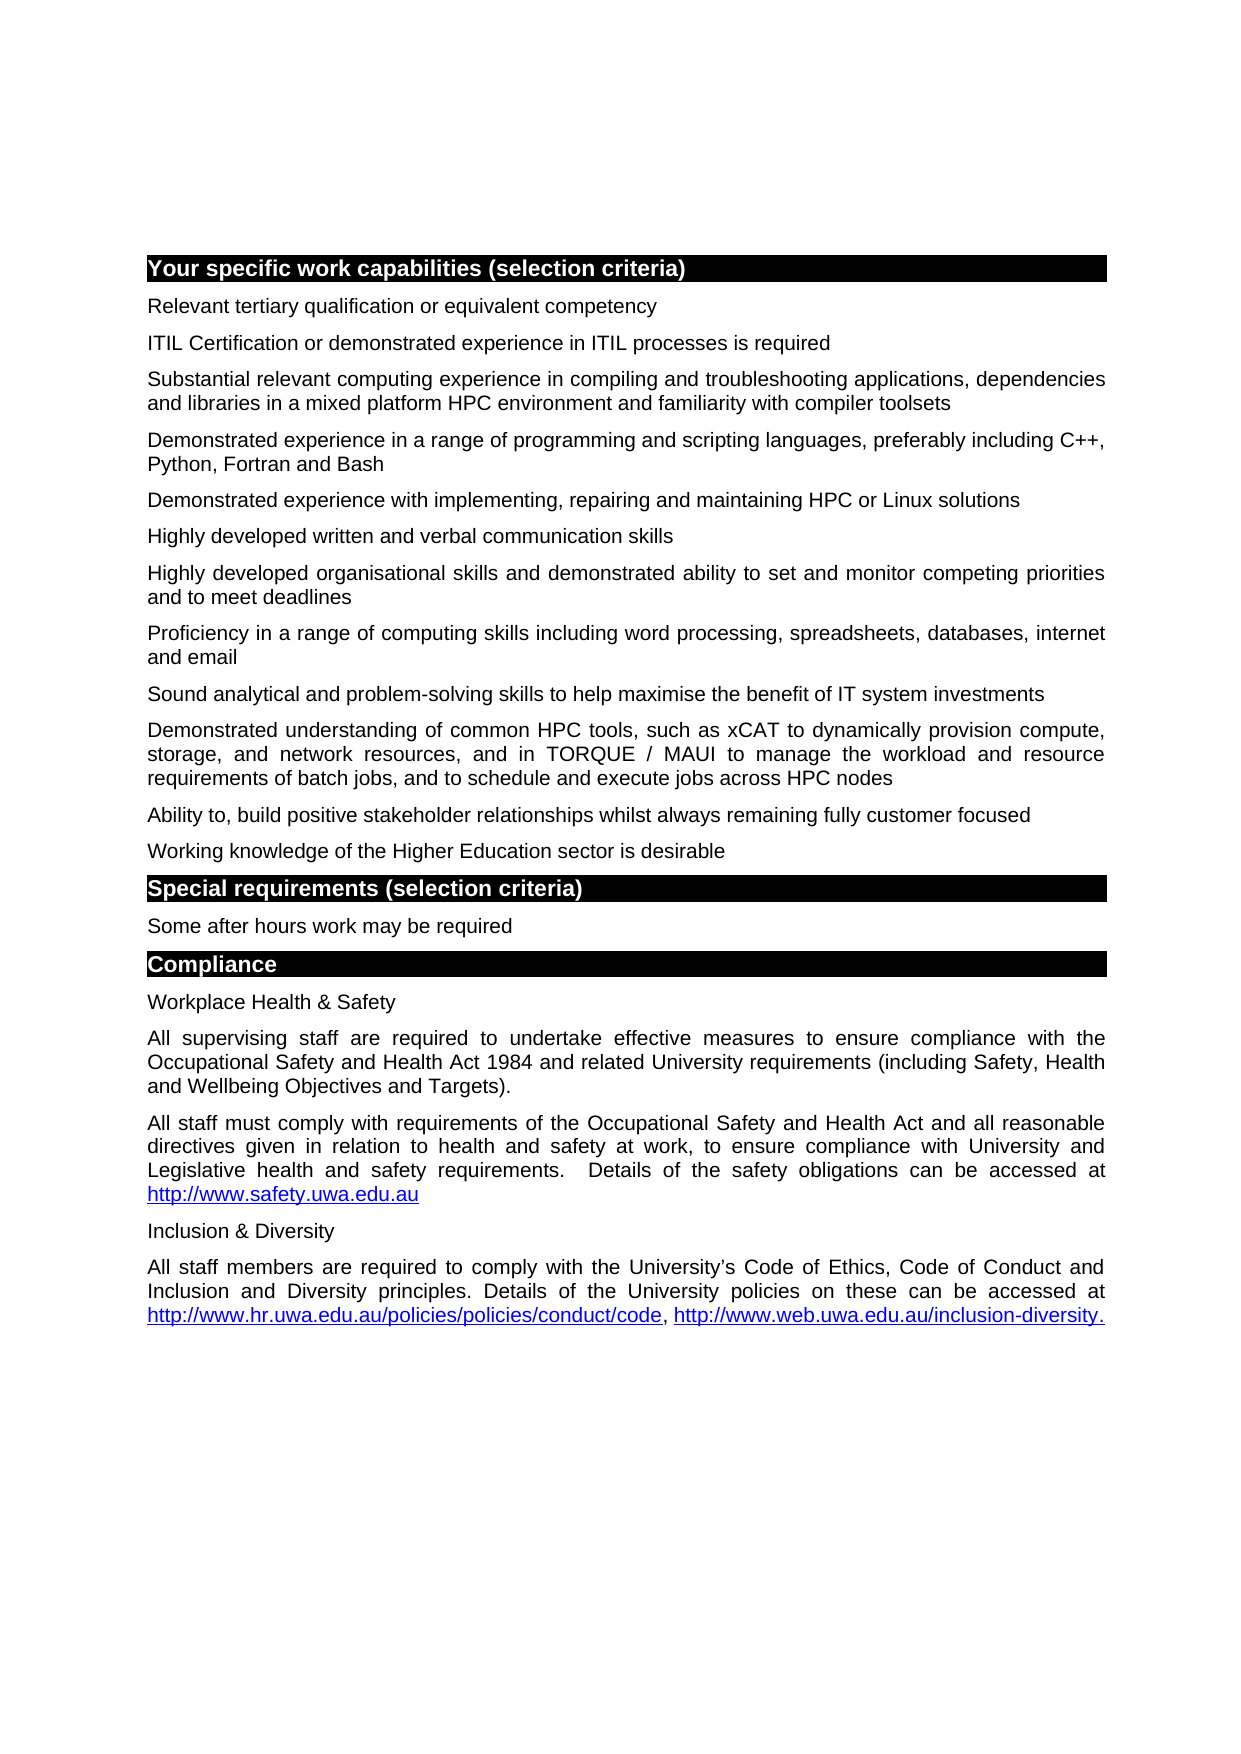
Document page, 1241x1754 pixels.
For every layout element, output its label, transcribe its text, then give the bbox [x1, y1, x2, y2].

text Demonstrated experience with implementing, repairing and maintaining HPC or Linux solutions [147, 488, 1107, 512]
text Relevant tertiary qualification or equivalent competency [147, 294, 1107, 318]
text Your specific work capabilities (selection criteria) [147, 255, 1107, 282]
text Proficiency in a range of computing skills including word processing, spreadsheets, databases, internet and email [147, 621, 1107, 669]
text Working knowledge of the Higher Education sector is desirable [147, 839, 1107, 863]
text Demonstrated understanding of common HPC tools, such as xCAT to dynamically provision compute, storage, and network resources, and in TORQUE / MAUI to manage the workload and resource requirements of batch jobs, and to schedule and execute jobs across HPC nodes [147, 718, 1107, 790]
text Workplace Health & Safety [147, 989, 1107, 1013]
text Special requirements (selection criteria) [147, 875, 1107, 902]
text Sound analytical and problem-solving skills to help maximise the benefit of IT system investments [147, 682, 1107, 706]
text Highly developed organisational skills and demonstrated ability to set and monitor competing priorities and to meet deadlines [147, 561, 1107, 609]
text ITIL Certification or demonstrated experience in ITIL processes is required [147, 331, 1107, 354]
text Compliance [147, 951, 1107, 977]
text Substantial relevant computing experience in compiling and troubleshooting applications, dependencies and libraries in a mixed platform HPC environment and familiarity with compiler toolsets [147, 367, 1107, 415]
text All staff members are required to comply with the University’s Code of Ethics, Code of Conduct and Inclusion and Diversity principles. Details of the University policies on these can be accessed at http://www.hr.uwa.edu.au/policies/policies/conduct/code, http://www.web.uwa.edu.au/inclusion-diversity. [147, 1255, 1107, 1327]
text Inclusion & Diversity [147, 1219, 1107, 1243]
text Some after hours work may be required [147, 914, 1107, 938]
text Ability to, build positive stakeholder relationships whilst always remaining fully customer focused [147, 802, 1107, 826]
text Demonstrated experience in a range of programming and scripting languages, preferably including C++, Python, Fortran and Bash [147, 427, 1107, 475]
text All staff must comply with requirements of the Occupational Safety and Health Act and all reasonable directives given in relation to health and safety at work, to ensure compliance with University and Legislative health and safety requirements. Details of the safety obligations can be accessed at http://www.safety.uwa.edu.au [147, 1110, 1107, 1206]
text Highly developed written and verbal communication skills [147, 524, 1107, 548]
text All supervising staff are required to undertake effective measures to ensure compliance with the Occupational Safety and Health Act 1984 and related University requirements (including Safety, Health and Wellbeing Objectives and Targets). [147, 1026, 1107, 1098]
